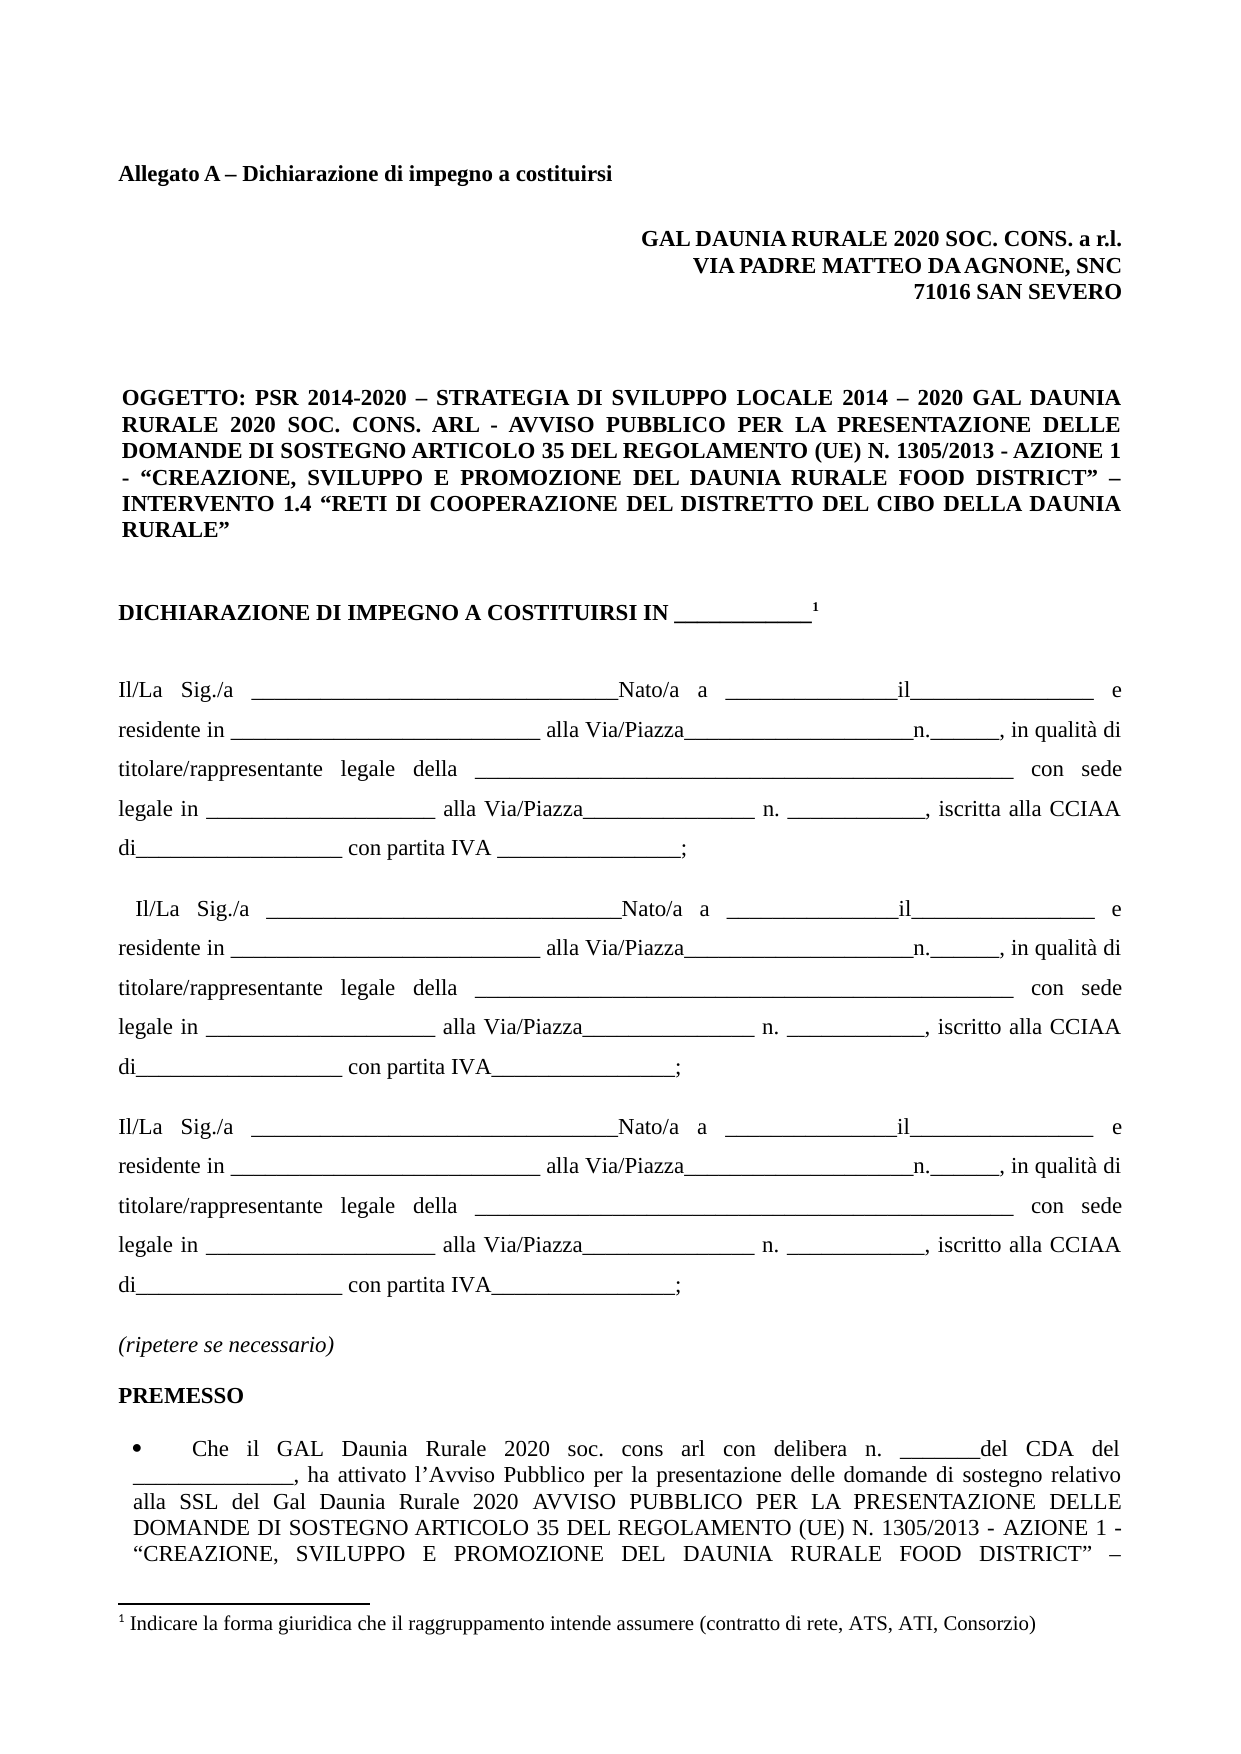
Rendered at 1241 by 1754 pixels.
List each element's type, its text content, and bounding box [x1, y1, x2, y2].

text GAL DAUNIA RURALE 2020 SOC. CONS. a r.l. [118, 225, 1122, 252]
text Il/La Sig./a _______________________________Nato/a a _______________il________________ e residente in ___________________________ alla Via/Piazza____________________n.______, in qualità di titolare/rappresentante legale della _______________________________________________ con sede legale in ____________________ alla Via/Piazza_______________ n. ____________, iscritto alla CCIAA di__________________ con partita IVA________________; [118, 895, 1122, 1079]
text DICHIARAZIONE DI IMPEGNO A COSTITUIRSI IN ____________ [118, 599, 1122, 626]
text (ripetere se necessario) [118, 1331, 1122, 1358]
text Il/La Sig./a ________________________________Nato/a a _______________il________________ e residente in ___________________________ alla Via/Piazza____________________n.______, in qualità di titolare/rappresentante legale della _______________________________________________ con sede legale in ____________________ alla Via/Piazza_______________ n. ____________, iscritto alla CCIAA di__________________ con partita IVA________________; [118, 1113, 1122, 1297]
text PREMESSO [118, 1382, 1122, 1409]
text OGGETTO: PSR 2014-2020 – STRATEGIA DI SVILUPPO LOCALE 2014 – 2020 GAL DAUNIA RURALE 2020 SOC. CONS. ARL - AVVISO PUBBLICO PER LA PRESENTAZIONE DELLE DOMANDE DI SOSTEGNO ARTICOLO 35 DEL REGOLAMENTO (UE) N. 1305/2013 - AZIONE 1 - “CREAZIONE, SVILUPPO E PROMOZIONE DEL DAUNIA RURALE FOOD DISTRICT” – INTERVENTO 1.4 “RETI DI COOPERAZIONE DEL DISTRETTO DEL CIBO DELLA DAUNIA RURALE” [122, 384, 1122, 543]
text VIA PADRE MATTEO DA AGNONE, SNC [118, 252, 1122, 278]
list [133, 1435, 1122, 1567]
text Il/La Sig./a ________________________________Nato/a a _______________il________________ e residente in ___________________________ alla Via/Piazza____________________n.______, in qualità di titolare/rappresentante legale della _______________________________________________ con sede legale in ____________________ alla Via/Piazza_______________ n. ____________, iscritta alla CCIAA di__________________ con partita IVA ________________; [118, 677, 1122, 861]
text Allegato A – Dichiarazione di impegno a costituirsi [118, 160, 1122, 186]
text 71016 SAN SEVERO [118, 278, 1122, 304]
